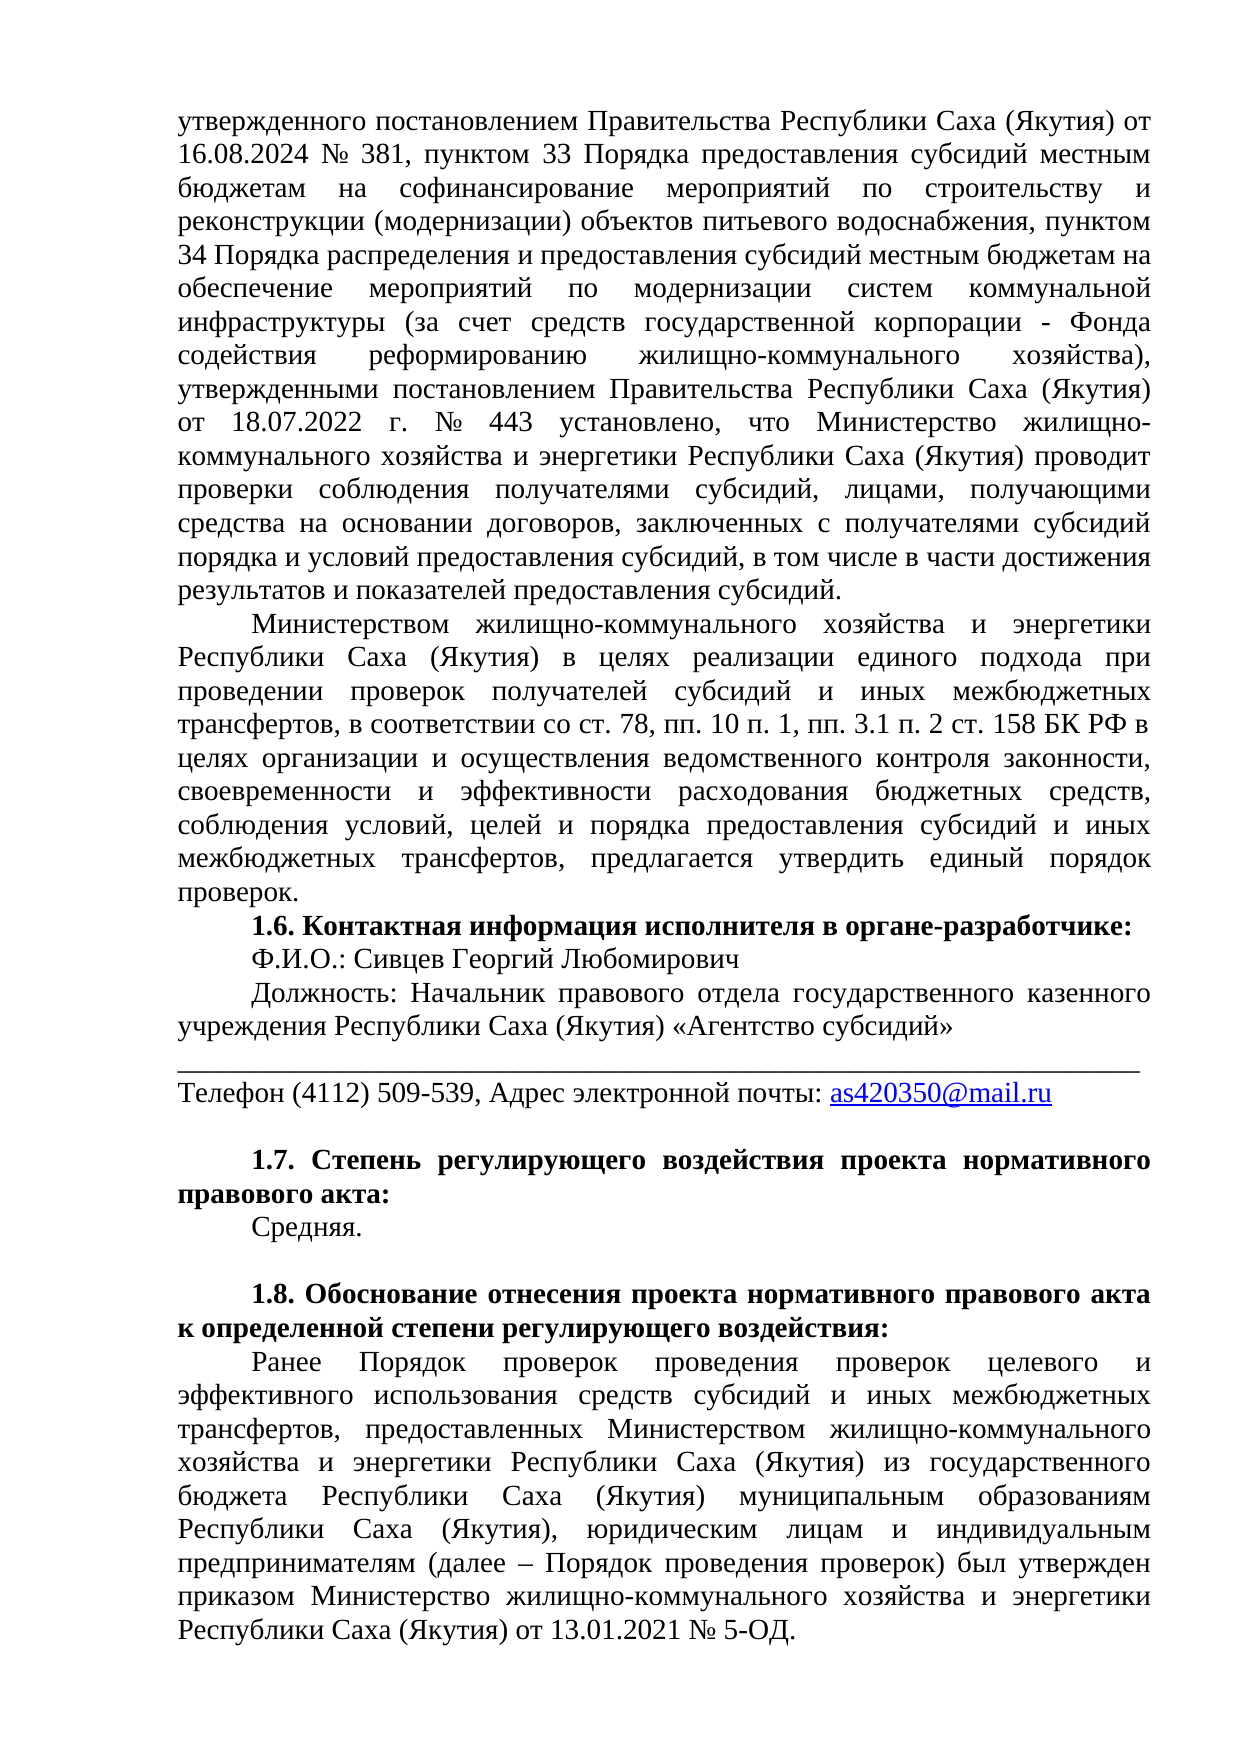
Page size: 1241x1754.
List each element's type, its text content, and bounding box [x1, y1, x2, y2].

text Должность: Начальник правового отдела государственного казенного учреждения Республики Саха (Якутия) «Агентство субсидий» [177, 975, 1152, 1042]
text 1.8. Обоснование отнесения проекта нормативного правового акта к определенной степени регулирующего воздействия: [177, 1277, 1152, 1344]
text Ф.И.О.: Сивцев Георгий Любомирович [177, 941, 1152, 975]
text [177, 103, 1152, 606]
text __________________________________________________________________ [177, 1042, 1152, 1075]
text Ранее Порядок проверок проведения проверок целевого и эффективного использования средств субсидий и иных межбюджетных трансфертов, предоставленных Министерством жилищно-коммунального хозяйства и энергетики Республики Саха (Якутия) из государственного бюджета Республики Саха (Якутия) муниципальным образованиям Республики Саха (Якутия), юридическим лицам и индивидуальным предпринимателям (далее – Порядок проведения проверок) был утвержден приказом Министерство жилищно-коммунального хозяйства и энергетики Республики Саха (Якутия) от 13.01.2021 № 5-ОД. [177, 1344, 1152, 1646]
text 1.7. Степень регулирующего воздействия проекта нормативного правового акта: [177, 1142, 1152, 1209]
text Телефон (4112) 509-539, Адрес электронной почты: as420350@mail.ru [177, 1075, 1152, 1109]
text Министерством жилищно-коммунального хозяйства и энергетики Республики Саха (Якутия) в целях реализации единого подхода при проведении проверок получателей субсидий и иных межбюджетных трансфертов, в соответствии со ст. 78, пп. 10 п. 1, пп. 3.1 п. 2 ст. 158 БК РФ в целях организации и осуществления ведомственного контроля законности, своевременности и эффективности расходования бюджетных средств, соблюдения условий, целей и порядка предоставления субсидий и иных межбюджетных трансфертов, предлагается утвердить единый порядок проверок. [177, 606, 1152, 908]
text Средняя. [177, 1209, 1152, 1243]
text 1.6. Контактная информация исполнителя в органе-разработчике: [177, 908, 1152, 941]
